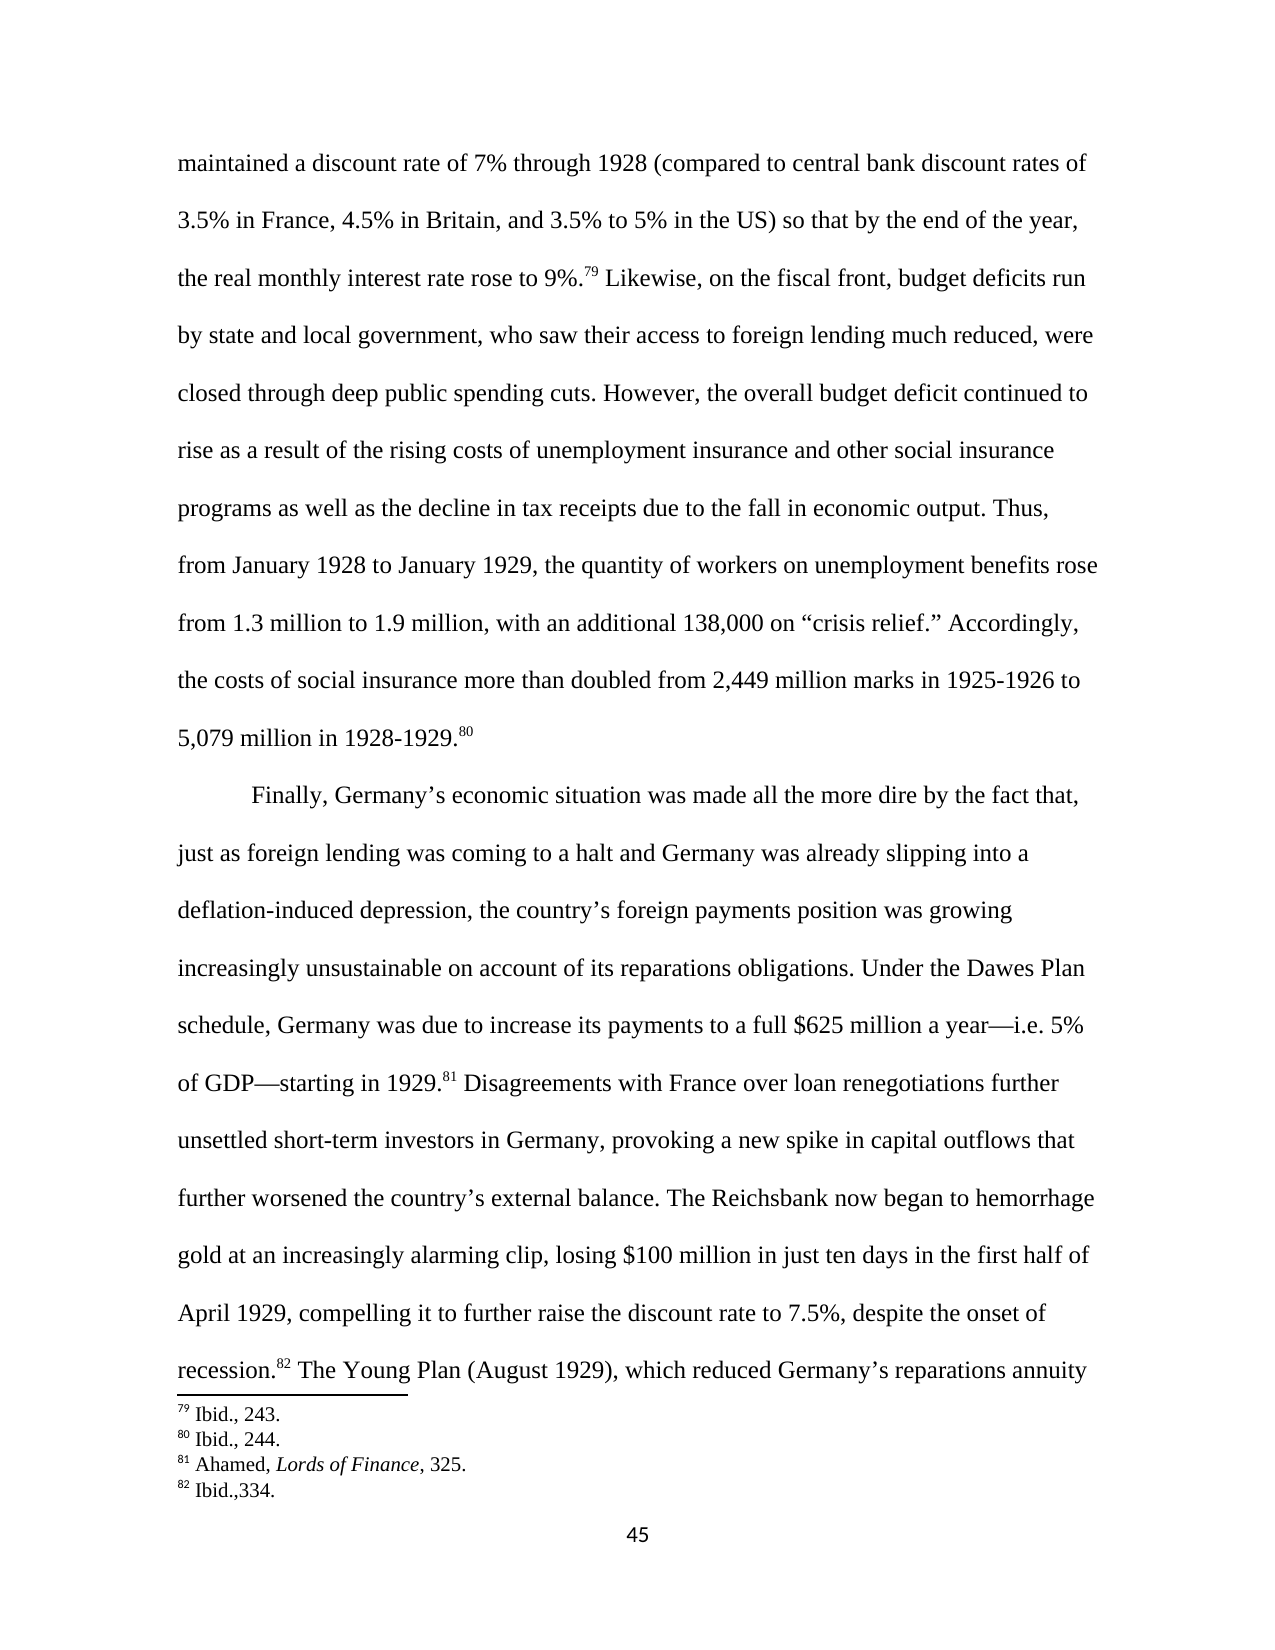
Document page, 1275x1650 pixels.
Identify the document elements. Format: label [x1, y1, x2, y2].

text [177, 780, 1098, 1384]
text [177, 148, 1098, 751]
